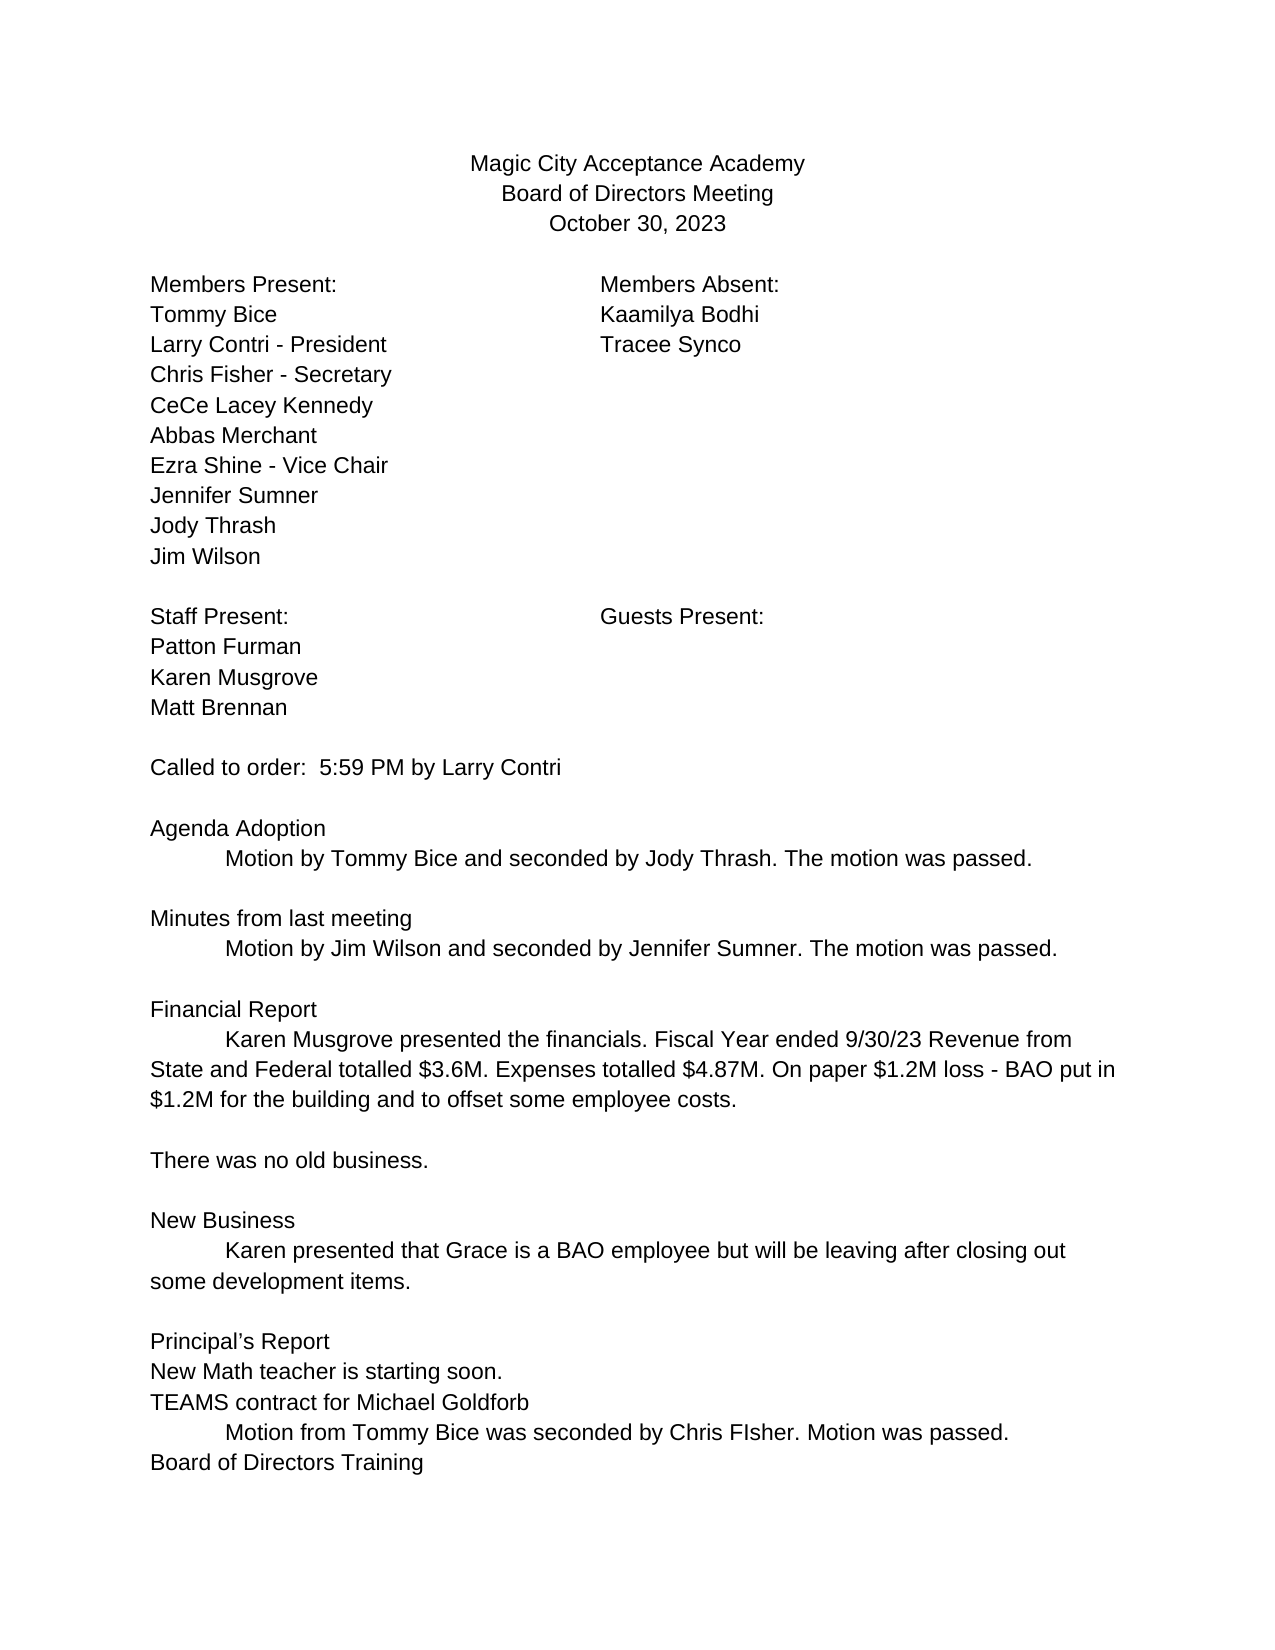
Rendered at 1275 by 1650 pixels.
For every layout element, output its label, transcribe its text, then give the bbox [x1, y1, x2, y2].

text CeCe Lacey Kennedy [150, 392, 1125, 418]
text Patton Furman [150, 633, 1125, 660]
text Motion by Tommy Bice and seconded by Jody Thrash. The motion was passed. [150, 845, 1125, 871]
text There was no old business. [150, 1147, 1125, 1173]
text Members Present: Members Absent: [150, 271, 1125, 297]
text Larry Contri - President Tracee Synco [150, 331, 1125, 358]
text Agenda Adoption [150, 814, 1125, 841]
text Chris Fisher - Secretary [150, 361, 1125, 388]
text Staff Present: Guests Present: [150, 603, 1125, 629]
text Called to order: 5:59 PM by Larry Contri [150, 754, 1125, 781]
text New Math teacher is starting soon. [150, 1358, 1125, 1385]
text Jim Wilson [150, 543, 1125, 569]
text Karen Musgrove presented the financials. Fiscal Year ended 9/30/23 Revenue from State and Federal totalled $3.6M. Expenses totalled $4.87M. On paper $1.2M loss - BAO put in $1.2M for the building and to offset some employee costs. [150, 1026, 1125, 1113]
text Karen presented that Grace is a BAO employee but will be leaving after closing out some development items. [150, 1237, 1125, 1294]
text TEAMS contract for Michael Goldforb [150, 1388, 1125, 1415]
text Tommy Bice Kaamilya Bodhi [150, 301, 1125, 327]
text New Business [150, 1177, 1125, 1234]
text Matt Brennan [150, 694, 1125, 720]
text Ezra Shine - Vice Chair [150, 452, 1125, 478]
text Karen Musgrove [150, 663, 1125, 690]
text Principal’s Report [150, 1328, 1125, 1354]
text Magic City Acceptance Academy [150, 150, 1125, 176]
text Jennifer Sumner [150, 482, 1125, 509]
text Motion from Tommy Bice was seconded by Chris FIsher. Motion was passed. [150, 1419, 1125, 1445]
text Minutes from last meeting [150, 905, 1125, 932]
text Jody Thrash [150, 512, 1125, 539]
text Board of Directors Training [150, 1449, 1125, 1475]
text Abbas Merchant [150, 422, 1125, 448]
text October 30, 2023 [150, 210, 1125, 237]
text Board of Directors Meeting [150, 180, 1125, 207]
text Financial Report [150, 996, 1125, 1022]
text Motion by Jim Wilson and seconded by Jennifer Sumner. The motion was passed. [150, 935, 1125, 962]
